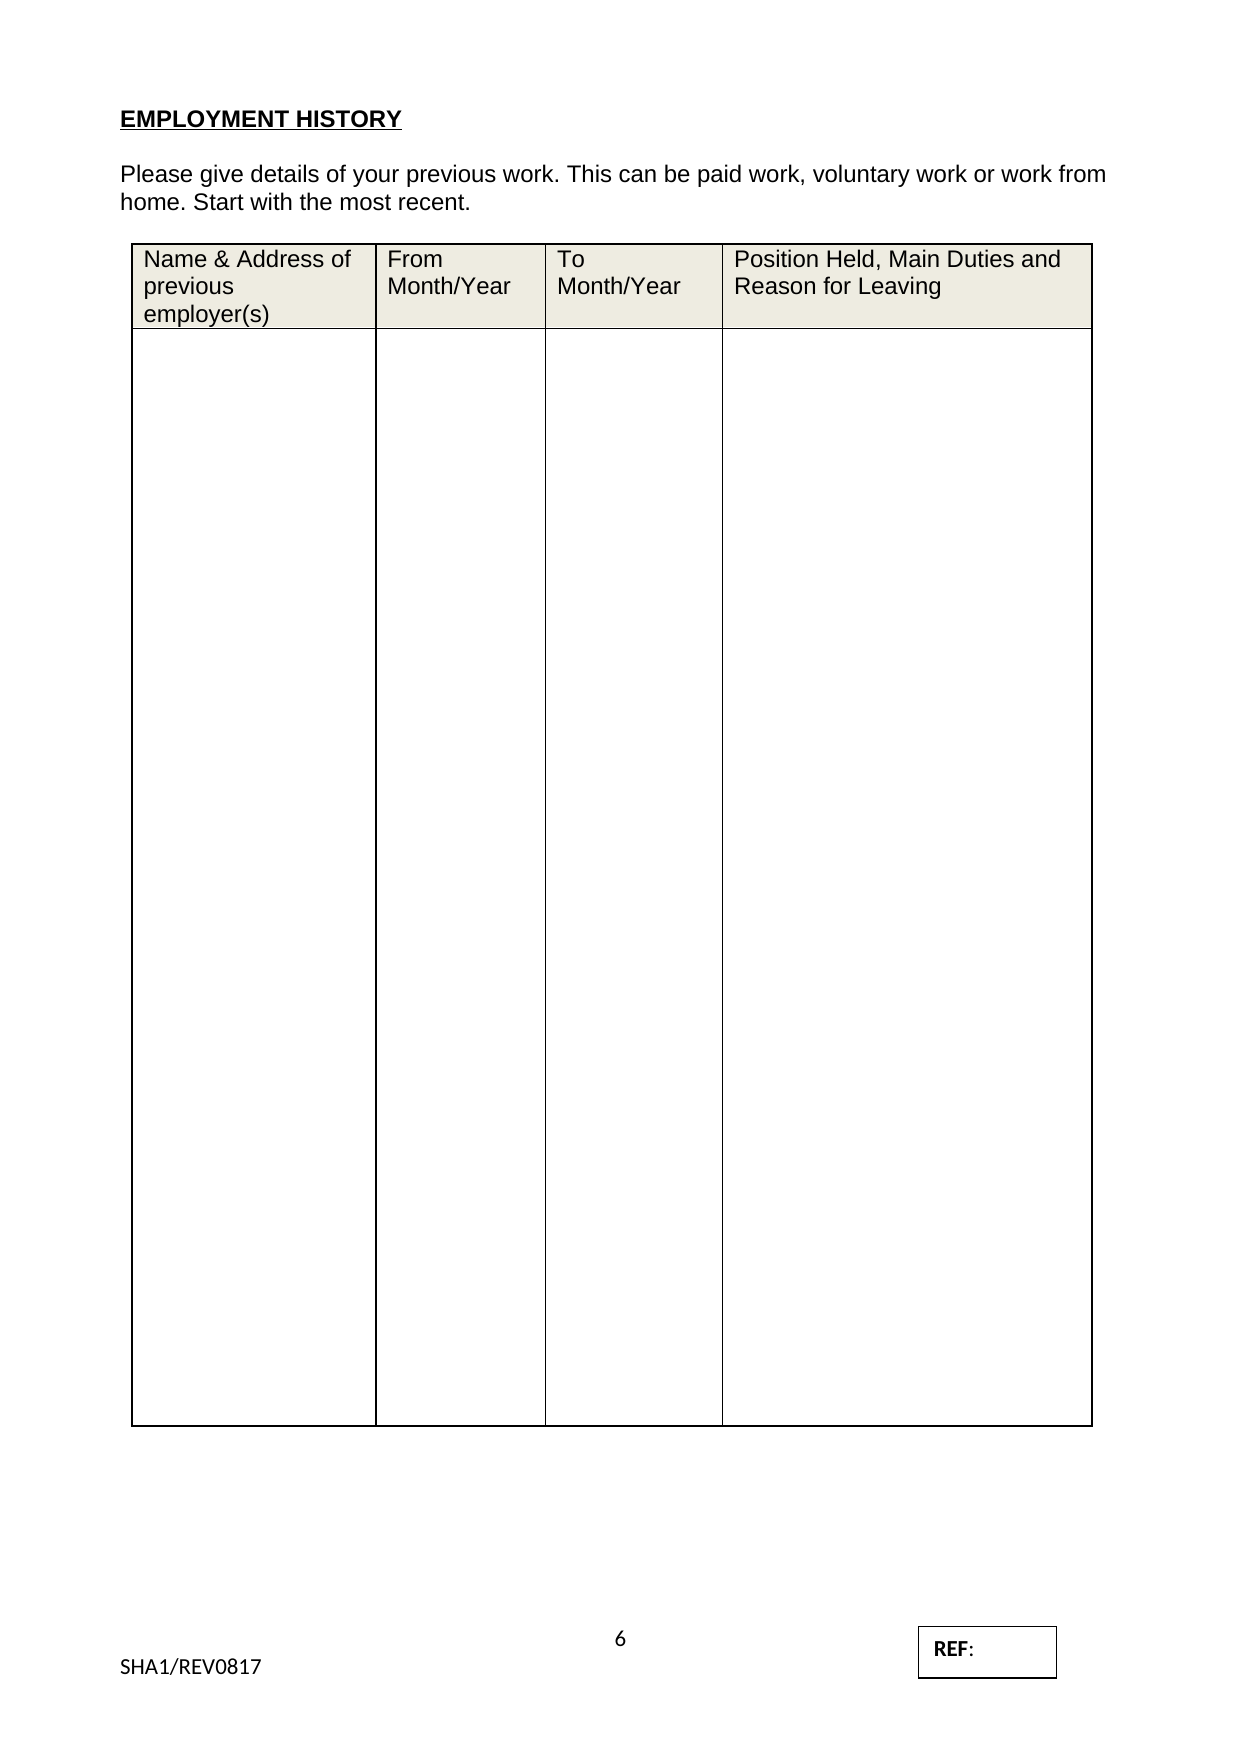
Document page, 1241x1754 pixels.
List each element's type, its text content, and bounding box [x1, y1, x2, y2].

table_cell [723, 329, 1091, 1425]
table_header From Month/Year [377, 245, 545, 327]
table_header Name & Address of previous employer(s) [133, 245, 375, 327]
table_cell [133, 329, 375, 1425]
text Please give details of your previous work. This can be paid work, voluntary work or work from home. Start with the most recent. [120, 160, 1120, 215]
table_header To Month/Year [546, 245, 722, 327]
text EMPLOYMENT HISTORY [120, 105, 1120, 133]
table_cell [377, 329, 545, 1425]
table_cell [546, 329, 722, 1425]
table_header Position Held, Main Duties and Reason for Leaving [723, 245, 1091, 327]
